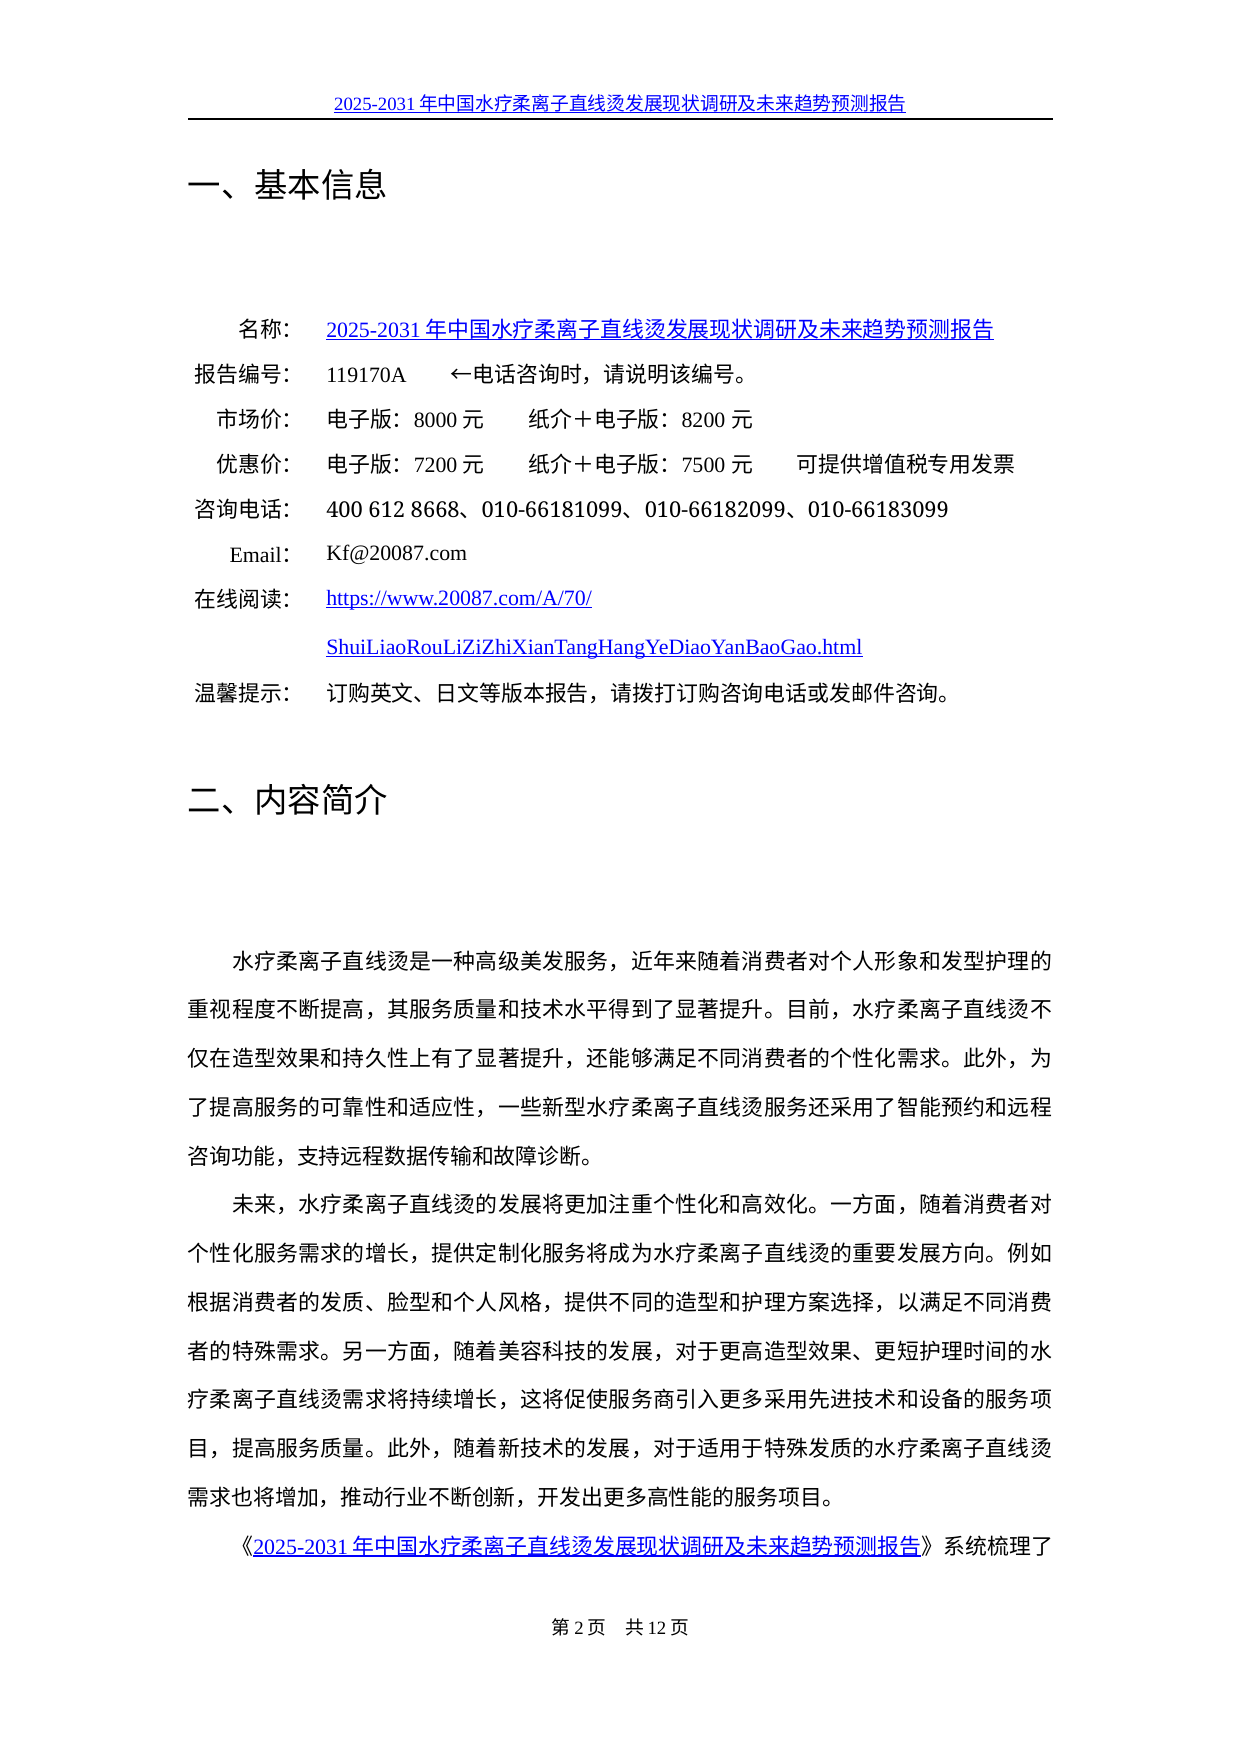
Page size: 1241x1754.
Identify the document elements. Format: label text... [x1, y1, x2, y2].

table_cell 市场价： [167, 402, 315, 447]
table_cell 119170A ←电话咨询时，请说明该编号。 [315, 357, 1073, 402]
title 一、基本信息 [187, 150, 1053, 215]
table_header 名称： [167, 312, 315, 357]
title 二、内容简介 [187, 766, 1053, 831]
table_cell 报告编号： [167, 357, 315, 402]
table_cell [315, 582, 1073, 675]
table_cell 在线阅读： [167, 582, 315, 675]
table_cell 优惠价： [167, 447, 315, 492]
table_cell 订购英文、日文等版本报告，请拨打订购咨询电话或发邮件咨询。 [315, 675, 1073, 720]
table_cell Kf@20087.com [315, 537, 1073, 582]
table_header 2025-2031年中国水疗柔离子直线烫发展现状调研及未来趋势预测报告 [315, 312, 1073, 357]
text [187, 943, 1053, 1561]
table_cell Email： [167, 537, 315, 582]
table_cell 电子版：8000 元 纸介＋电子版：8200 元 [315, 402, 1073, 447]
table_cell 咨询电话： [167, 492, 315, 537]
table_cell 电子版：7200 元 纸介＋电子版：7500 元 可提供增值税专用发票 [315, 447, 1073, 492]
table_cell 温馨提示： [167, 675, 315, 720]
table_cell 400 612 8668、010-66181099、010-66182099、010-66183099 [315, 492, 1073, 537]
